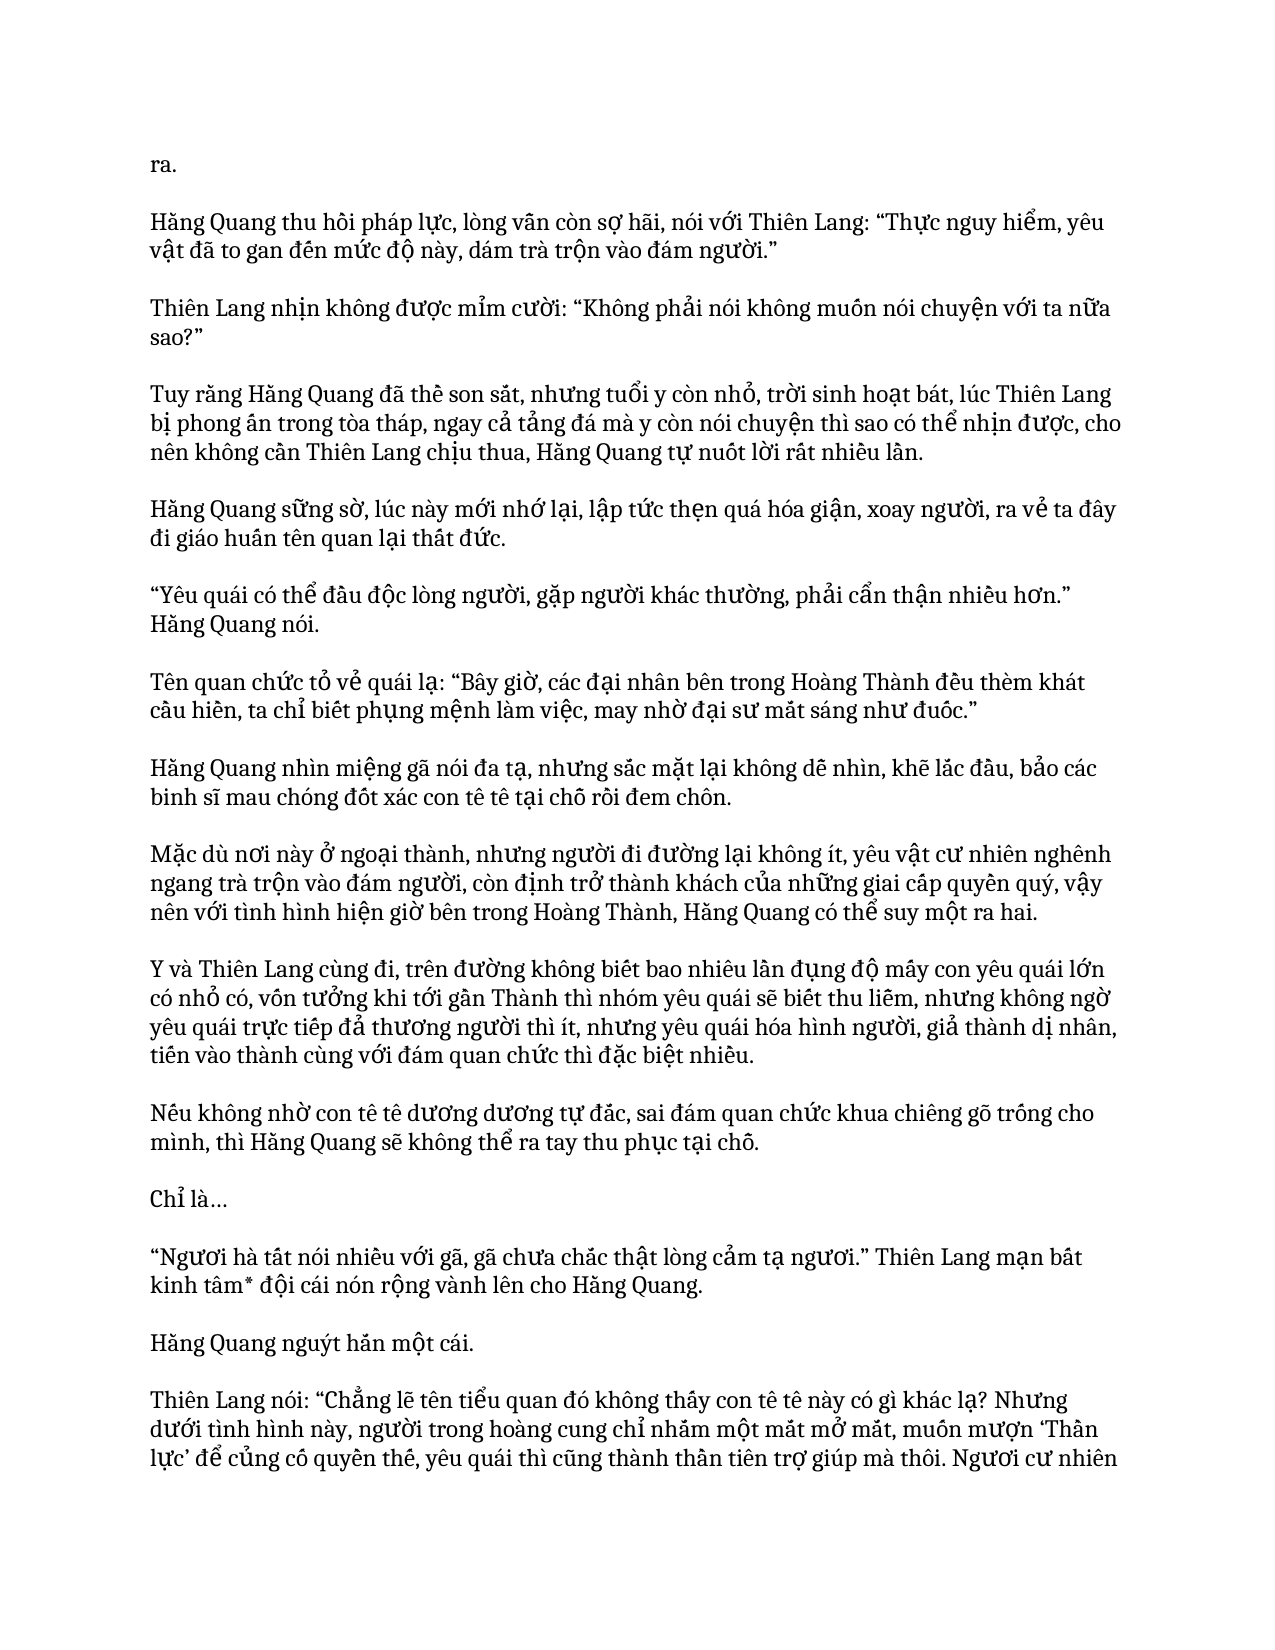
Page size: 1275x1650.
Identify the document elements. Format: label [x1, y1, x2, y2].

text [150, 150, 1125, 1472]
